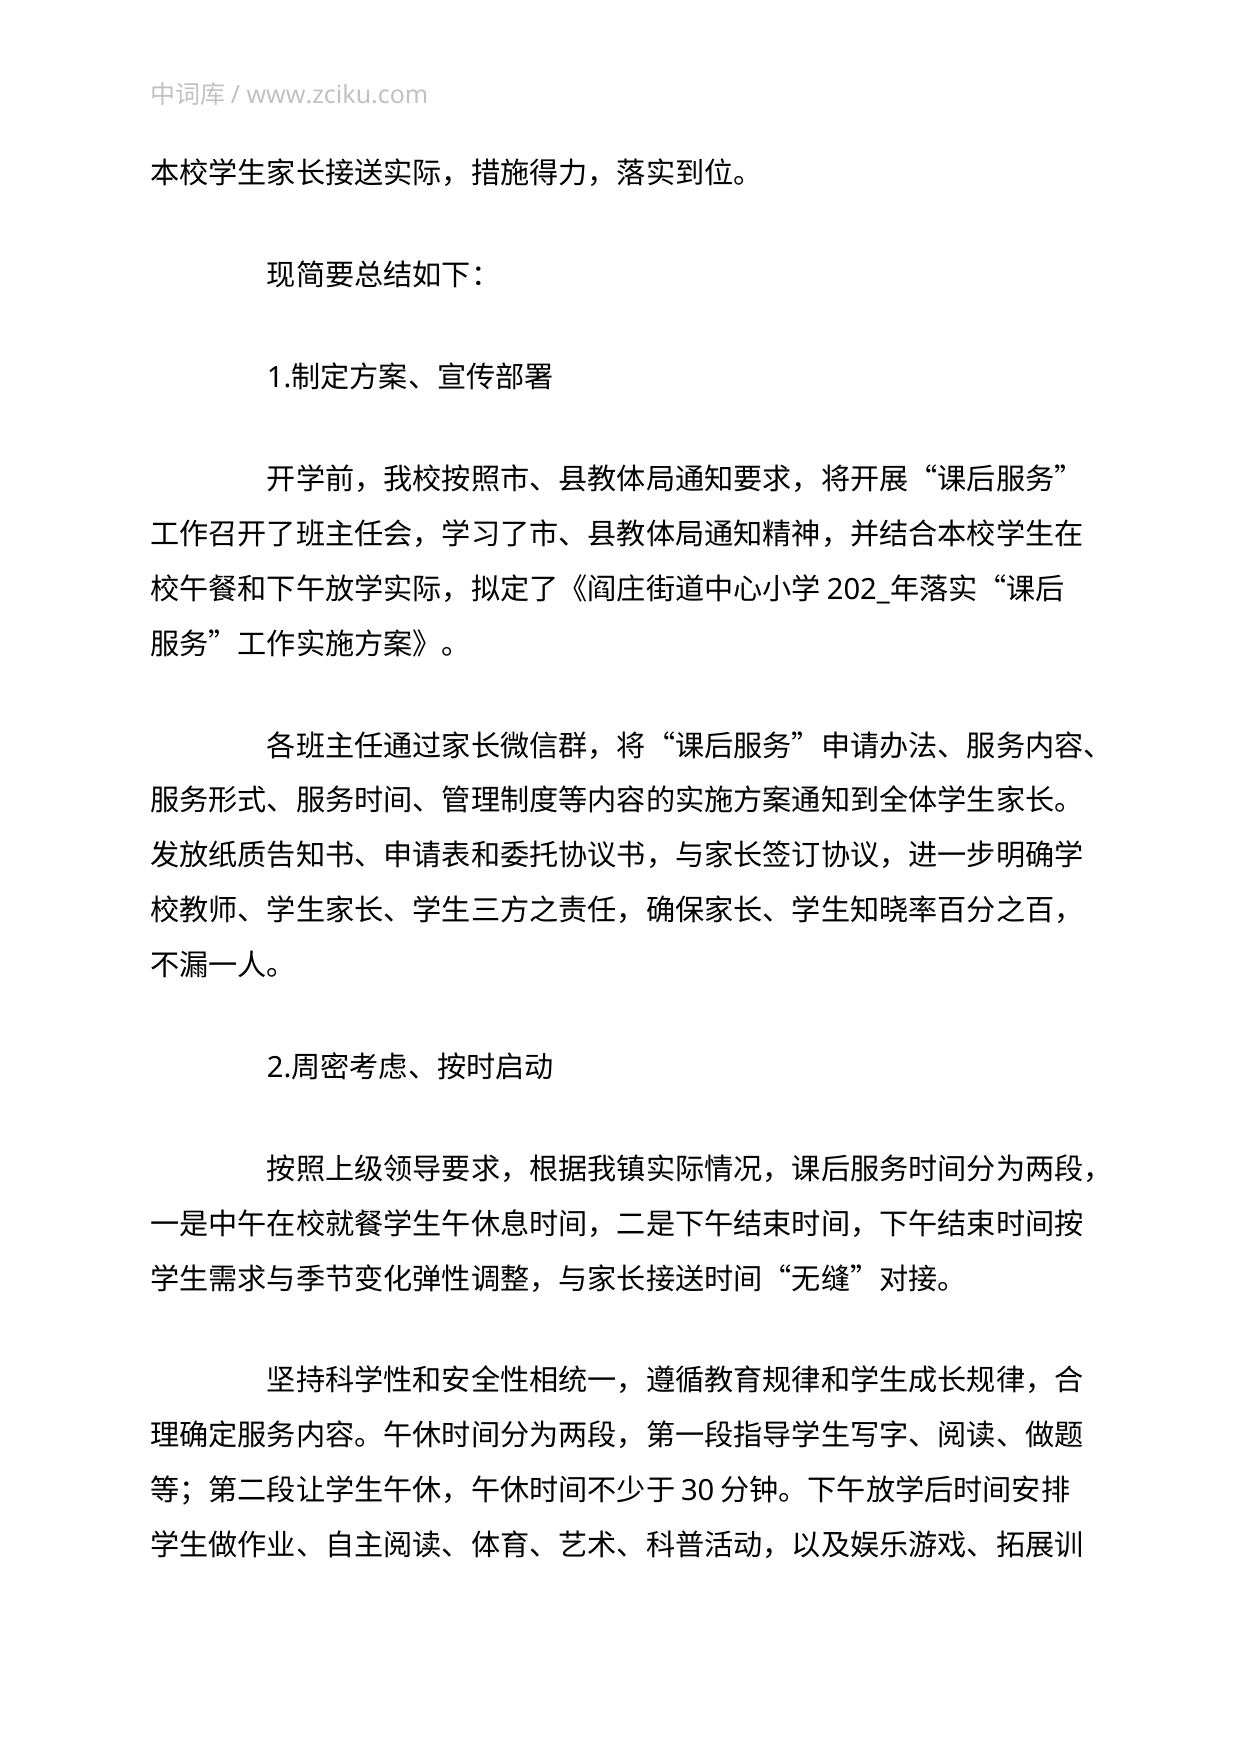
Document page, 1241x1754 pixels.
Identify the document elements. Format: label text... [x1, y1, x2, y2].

text 开学前，我校按照市、县教体局通知要求，将开展“课后服务”工作召开了班主任会，学习了市、县教体局通知精神，并结合本校学生在校午餐和下午放学实际，拟定了《阎庄街道中心小学202_年落实“课后服务”工作实施方案》。 [150, 456, 1090, 663]
text 各班主任通过家长微信群，将“课后服务”申请办法、服务内容、服务形式、服务时间、管理制度等内容的实施方案通知到全体学生家长。发放纸质告知书、申请表和委托协议书，与家长签订协议，进一步明确学校教师、学生家长、学生三方之责任，确保家长、学生知晓率百分之百，不漏一人。 [150, 722, 1090, 984]
text 按照上级领导要求，根据我镇实际情况，课后服务时间分为两段，一是中午在校就餐学生午休息时间，二是下午结束时间，下午结束时间按学生需求与季节变化弹性调整，与家长接送时间“无缝”对接。 [150, 1145, 1090, 1297]
text 1.制定方案、宣传部署 [150, 353, 1090, 396]
text 2.周密考虑、按时启动 [150, 1043, 1090, 1086]
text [150, 1357, 1090, 1564]
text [150, 150, 1090, 192]
text 现简要总结如下： [150, 252, 1090, 294]
